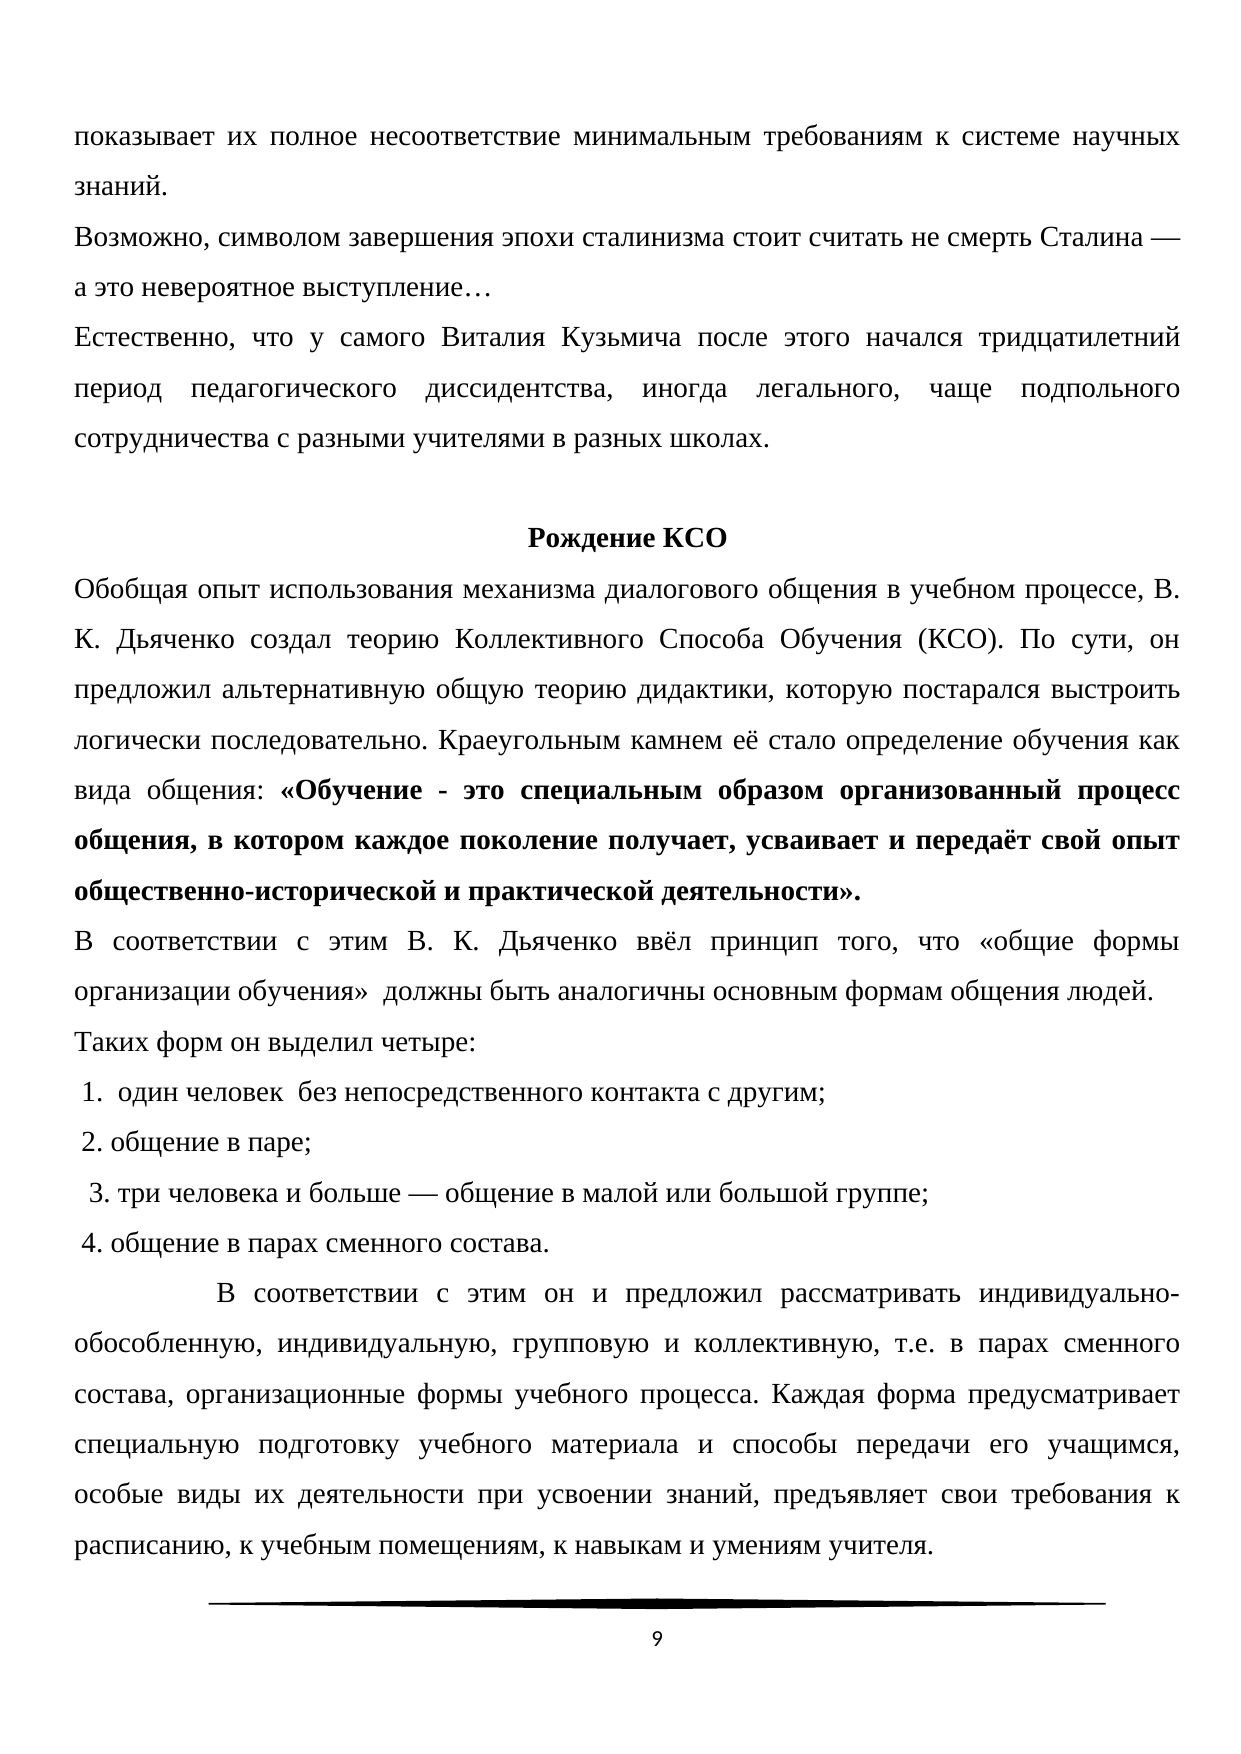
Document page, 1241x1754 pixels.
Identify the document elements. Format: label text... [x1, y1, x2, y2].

text Обобщая опыт использования механизма диалогового общения в учебном процессе, В. К. Дьяченко создал теорию Коллективного Способа Обучения (КСО). По сути, он предложил альтернативную общую теорию дидактики, которую постарался выстроить логически последовательно. Краеугольным камнем её стало определение обучения как вида общения: «Обучение - это специальным образом организованный процесс общения, в котором каждое поколение получает, усваивает и передаёт свой опыт общественно-исторической и практической деятельности». [74, 571, 1181, 906]
text Таких форм он выделил четыре: [74, 1024, 1181, 1057]
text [74, 118, 1181, 202]
text В соответствии с этим он и предложил рассматривать индивидуально-обособленную, индивидуальную, групповую и коллективную, т.е. в парах сменного состава, организационные формы учебного процесса. Каждая форма предусматривает специальную подготовку учебного материала и способы передачи его учащимся, особые виды их деятельности при усвоении знаний, предъявляет свои требования к расписанию, к учебным помещениям, к навыкам и умениям учителя. [74, 1275, 1181, 1560]
text В соответствии с этим В. К. Дьяченко ввёл принцип того, что «общие формы организации обучения» должны быть аналогичны основным формам общения людей. [74, 923, 1181, 1007]
text 1. один человек без непосредственного контакта с другим; [74, 1074, 1181, 1108]
text 4. общение в парах сменного состава. [74, 1225, 1181, 1258]
text Естественно, что у самого Виталия Кузьмича после этого начался тридцатилетний период педагогического диссидентства, иногда легального, чаще подпольного сотрудничества с разными учителями в разных школах. [74, 319, 1181, 453]
text 3. три человека и больше — общение в малой или большой группе; [74, 1175, 1181, 1208]
text Возможно, символом завершения эпохи сталинизма стоит считать не смерть Сталина — а это невероятное выступление… [74, 219, 1181, 303]
text Рождение КСО [74, 521, 1181, 554]
text 2. общение в паре; [74, 1124, 1181, 1158]
